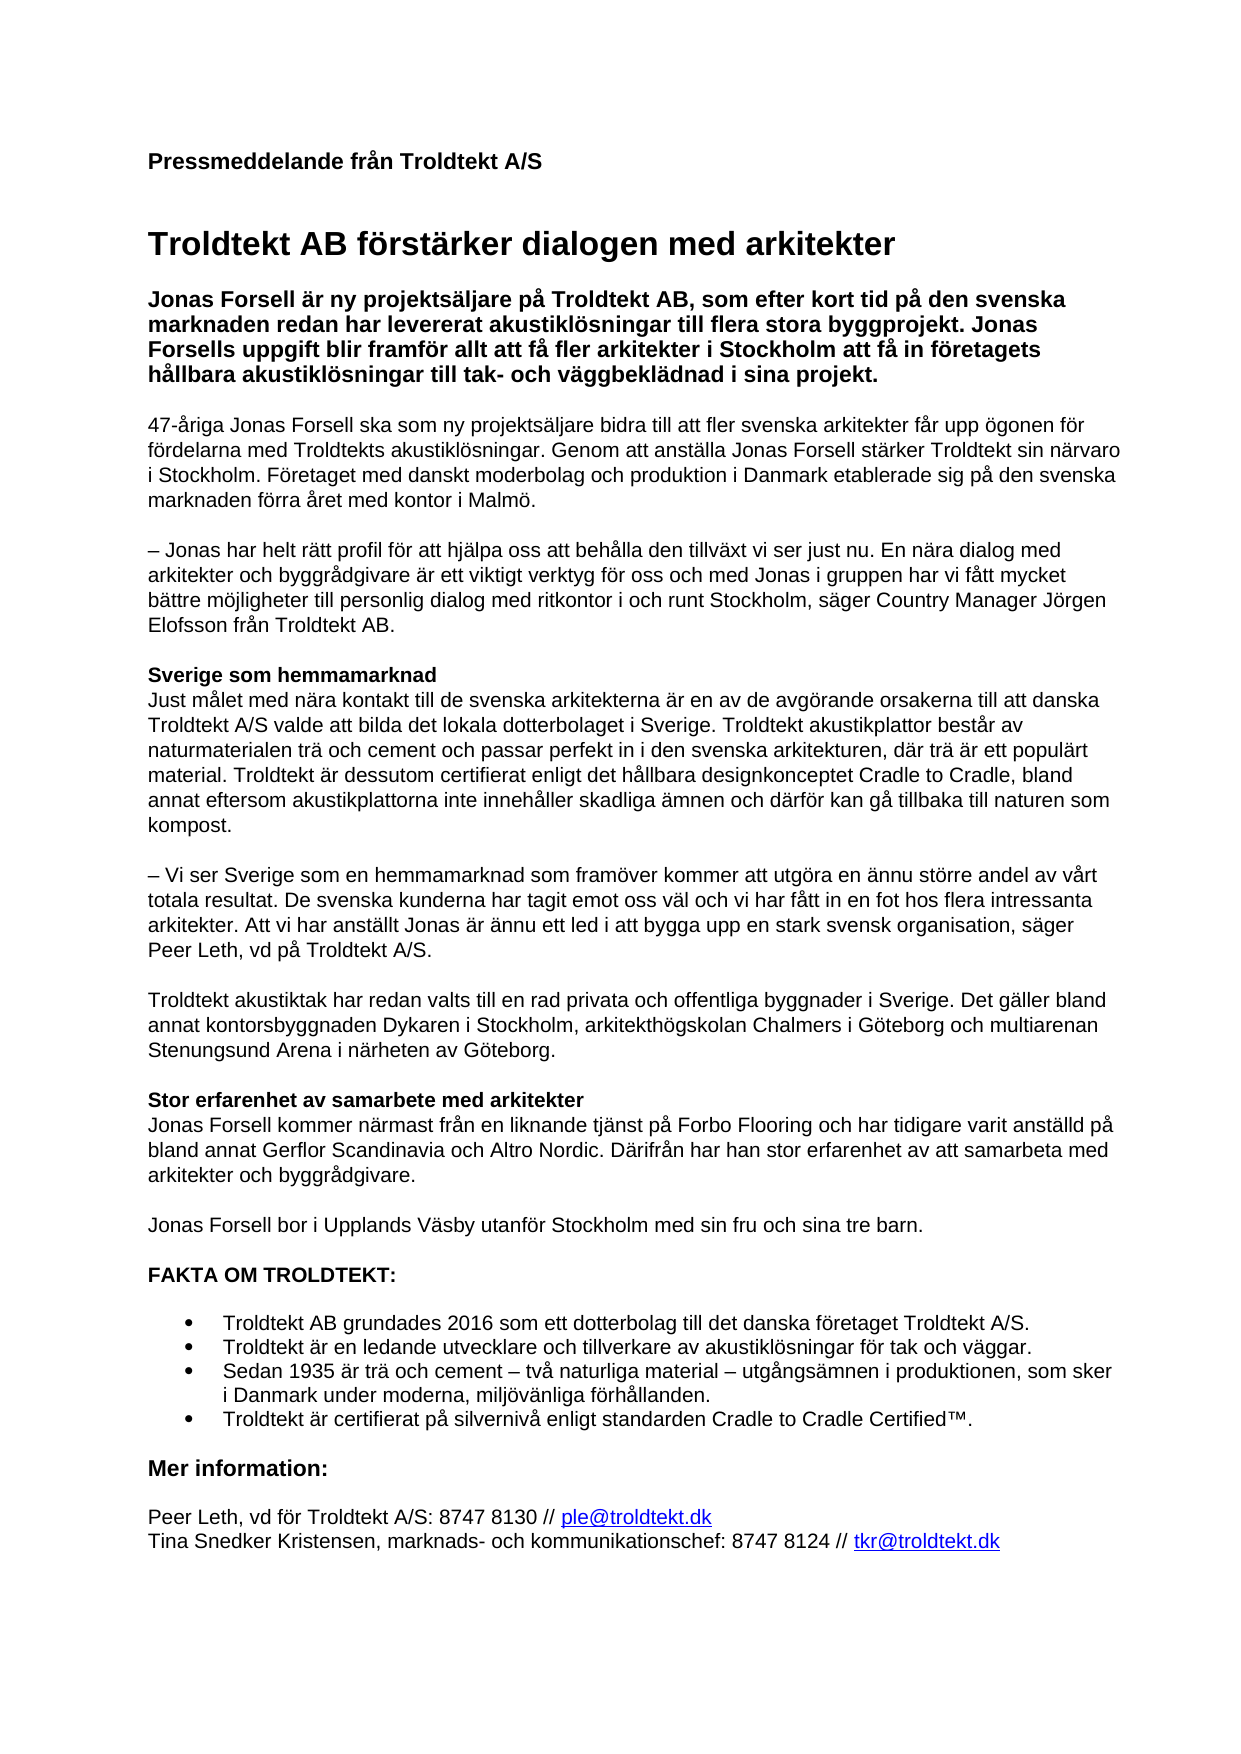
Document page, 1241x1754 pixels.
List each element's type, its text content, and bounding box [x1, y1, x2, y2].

text Peer Leth, vd för Troldtekt A/S: 8747 8130 // ple@troldtekt.dk Tina Snedker Kristensen, marknads- och kommunikationschef: 8747 8124 // tkr@troldtekt.dk [148, 1505, 1122, 1553]
text Pressmeddelande från Troldtekt A/S [148, 148, 1122, 174]
text – Vi ser Sverige som en hemmamarknad som framöver kommer att utgöra en ännu större andel av vårt totala resultat. De svenska kunderna har tagit emot oss väl och vi har fått in en fot hos flera intressanta arkitekter. Att vi har anställt Jonas är ännu ett led i att bygga upp en stark svensk organisation, säger Peer Leth, vd på Troldtekt A/S. [148, 862, 1122, 962]
text 47-åriga Jonas Forsell ska som ny projektsäljare bidra till att fler svenska arkitekter får upp ögonen för fördelarna med Troldtekts akustiklösningar. Genom att anställa Jonas Forsell stärker Troldtekt sin närvaro i Stockholm. Företaget med danskt moderbolag och produktion i Danmark etablerade sig på den svenska marknaden förra året med kontor i Malmö. [148, 412, 1122, 512]
text Sverige som hemmamarknad [148, 662, 1122, 687]
text Mer information: [148, 1454, 1122, 1505]
text Just målet med nära kontakt till de svenska arkitekterna är en av de avgörande orsakerna till att danska Troldtekt A/S valde att bilda det lokala dotterbolaget i Sverige. Troldtekt akustikplattor består av naturmaterialen trä och cement och passar perfekt in i den svenska arkitekturen, där trä är ett populärt material. Troldtekt är dessutom certifierat enligt det hållbara designkonceptet Cradle to Cradle, bland annat eftersom akustikplattorna inte innehåller skadliga ämnen och därför kan gå tillbaka till naturen som kompost. [148, 687, 1122, 837]
text Jonas Forsell är ny projektsäljare på Troldtekt AB, som efter kort tid på den svenska marknaden redan har levererat akustiklösningar till flera stora byggprojekt. Jonas Forsells uppgift blir framför allt att få fler arkitekter i Stockholm att få in företagets hållbara akustiklösningar till tak- och väggbeklädnad i sina projekt. [148, 287, 1122, 387]
list Troldtekt AB grundades 2016 som ett dotterbolag till det danska företaget Troldtekt A/S. [185, 1310, 1122, 1334]
text – Jonas har helt rätt profil för att hjälpa oss att behålla den tillväxt vi ser just nu. En nära dialog med arkitekter och byggrådgivare är ett viktigt verktyg för oss och med Jonas i gruppen har vi fått mycket bättre möjligheter till personlig dialog med ritkontor i och runt Stockholm, säger Country Manager Jörgen Elofsson från Troldtekt AB. [148, 537, 1122, 637]
text Jonas Forsell kommer närmast från en liknande tjänst på Forbo Flooring och har tidigare varit anställd på bland annat Gerflor Scandinavia och Altro Nordic. Därifrån har han stor erfarenhet av att samarbeta med arkitekter och byggrådgivare. [148, 1112, 1122, 1187]
text Troldtekt AB förstärker dialogen med arkitekter [148, 224, 1122, 262]
text Jonas Forsell bor i Upplands Väsby utanför Stockholm med sin fru och sina tre barn. [148, 1212, 1122, 1237]
list Troldtekt är certifierat på silvernivå enligt standarden Cradle to Cradle Certified™. [185, 1407, 1122, 1431]
text Stor erfarenhet av samarbete med arkitekter [148, 1087, 1122, 1112]
list Sedan 1935 är trä och cement – två naturliga material – utgångsämnen i produktionen, som sker i Danmark under moderna, miljövänliga förhållanden. [185, 1358, 1122, 1407]
list Troldtekt är en ledande utvecklare och tillverkare av akustiklösningar för tak och väggar. [185, 1334, 1122, 1358]
text Troldtekt akustiktak har redan valts till en rad privata och offentliga byggnader i Sverige. Det gäller bland annat kontorsbyggnaden Dykaren i Stockholm, arkitekthögskolan Chalmers i Göteborg och multiarenan Stenungsund Arena i närheten av Göteborg. [148, 987, 1122, 1062]
text FAKTA OM TROLDTEKT: [148, 1262, 1122, 1286]
